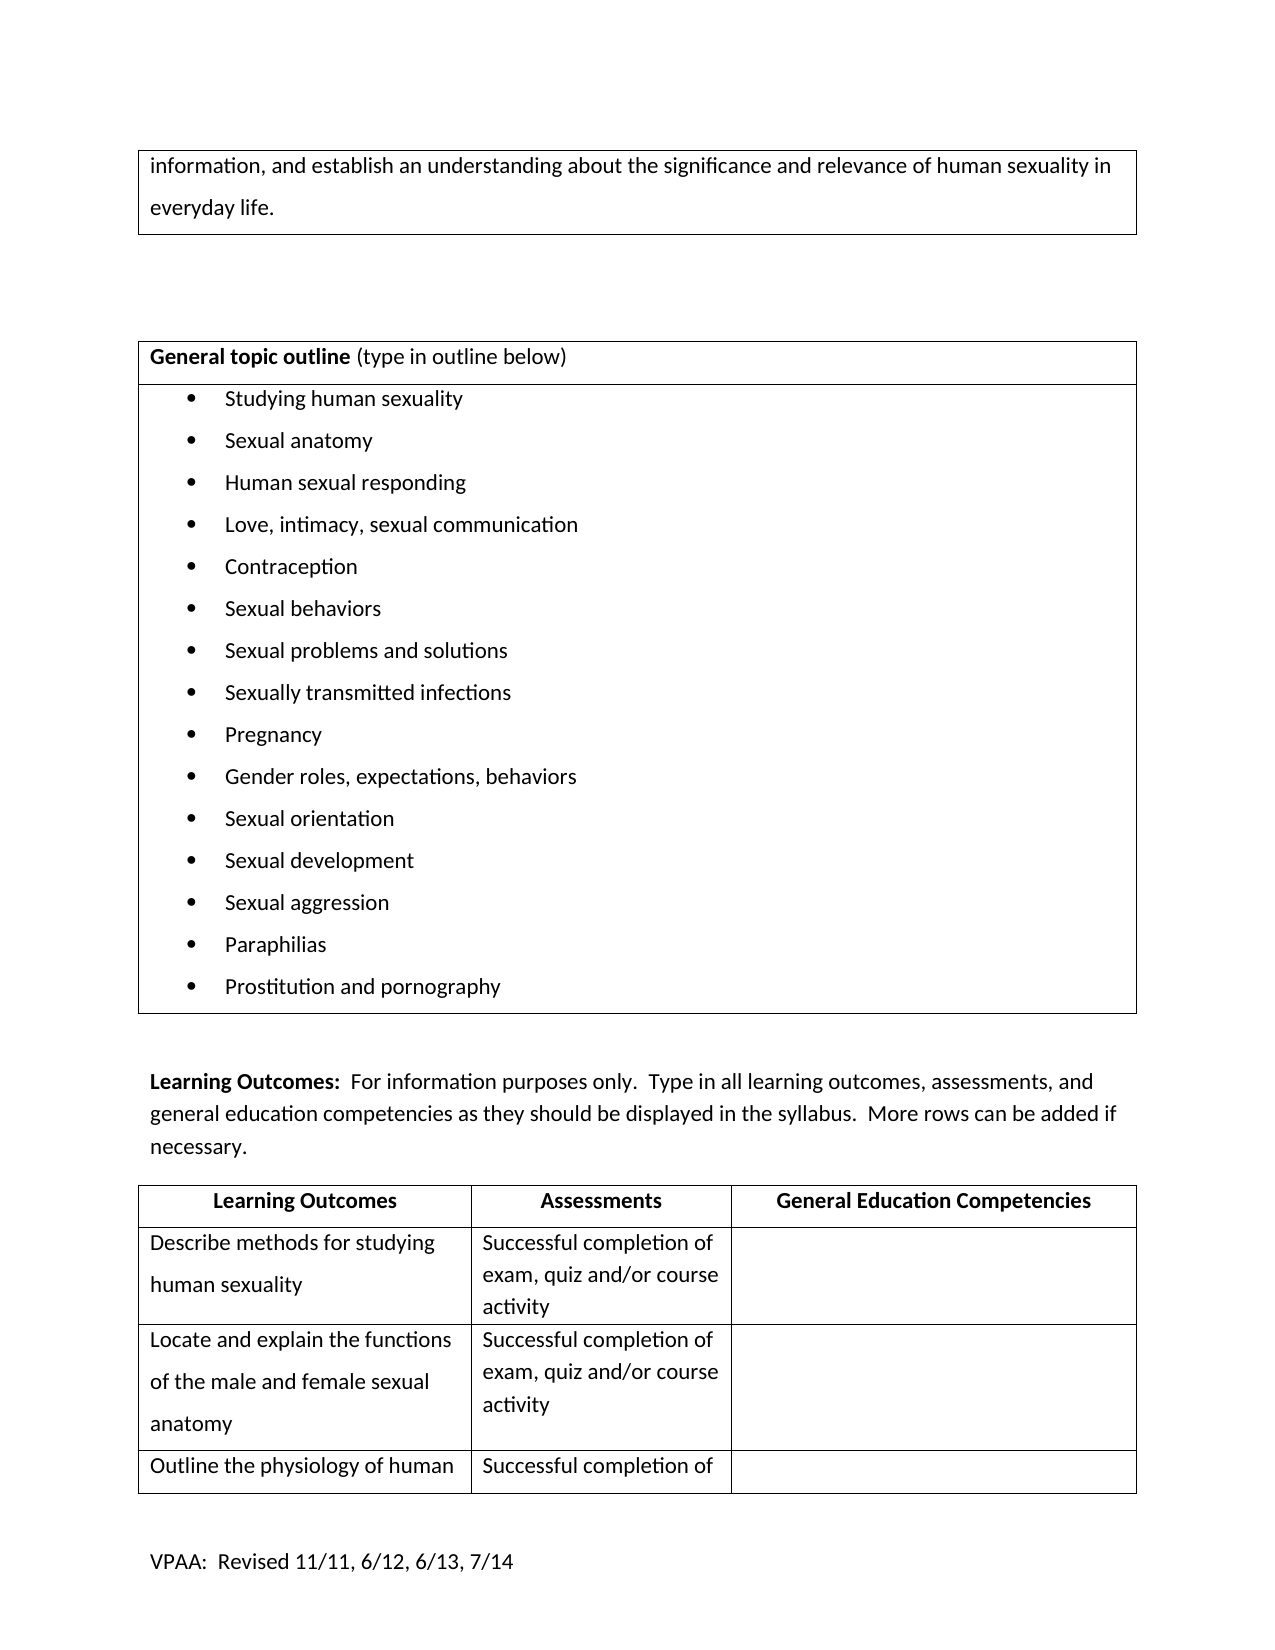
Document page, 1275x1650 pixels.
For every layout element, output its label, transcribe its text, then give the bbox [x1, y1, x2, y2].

table_header General Education Competencies [732, 1186, 1136, 1227]
table_cell Studying human sexuality Sexual anatomy Human sexual responding Love, intimacy, sexual communication Contraception Sexual behaviors Sexual problems and solutions Sexually transmitted infections Pregnancy Gender roles, expectations, behaviors Sexual orientation Sexual development Sexual aggression Paraphilias Prostitution and pornography [139, 385, 1136, 1013]
table_cell [732, 1325, 1136, 1450]
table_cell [139, 151, 1136, 234]
text Learning Outcomes: For information purposes only. Type in all learning outcomes, assessments, and general education competencies as they should be displayed in the syllabus. More rows can be added if necessary. [150, 1067, 1125, 1160]
table_cell [732, 1451, 1136, 1493]
table_header General topic outline (type in outline below) [139, 342, 1136, 383]
table_cell Describe methods for studying human sexuality [139, 1228, 471, 1324]
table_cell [139, 1451, 471, 1493]
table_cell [472, 1325, 731, 1450]
table_cell [732, 1228, 1136, 1324]
table_header Assessments [472, 1186, 731, 1227]
table_cell Successful completion of exam, quiz and/or course activity [472, 1228, 731, 1324]
table_header Learning Outcomes [139, 1186, 471, 1227]
table_cell Locate and explain the functions of the male and female sexual anatomy [139, 1325, 471, 1450]
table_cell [472, 1451, 731, 1493]
